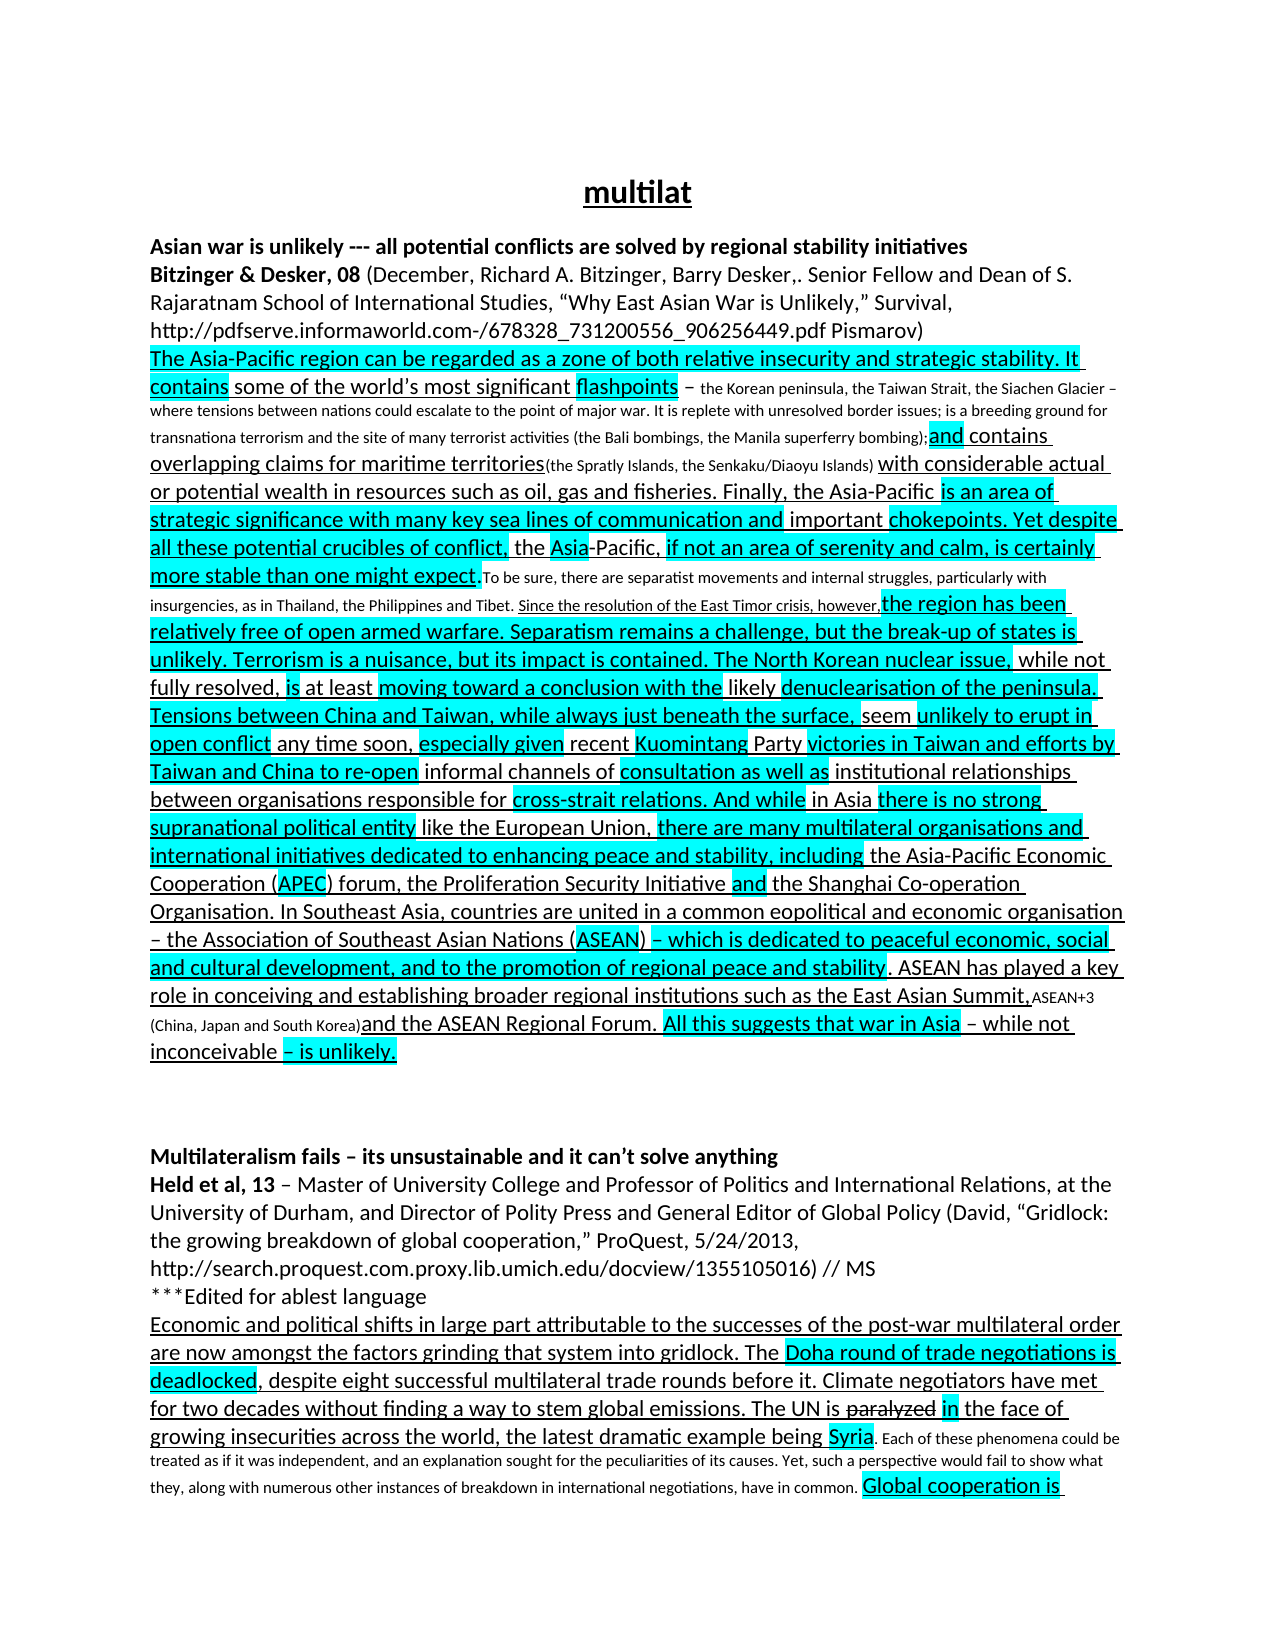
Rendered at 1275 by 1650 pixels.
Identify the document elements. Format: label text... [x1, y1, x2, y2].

subtitle Multilateralism fails – its unsustainable and it can’t solve anything [150, 1142, 1125, 1170]
subtitle Asian war is unlikely --- all potential conflicts are solved by regional stability initiatives [150, 232, 1125, 260]
text The Asia-Pacific region can be regarded as a zone of both relative insecurity and strategic stability. It contains some of the world’s most significant flashpoints – the Korean peninsula, the Taiwan Strait, the Siachen Glacier – where tensions between nations could escalate to the point of major war. It is replete with unresolved border issues; is a breeding ground for transnationa terrorism and the site of many terrorist activities (the Bali bombings, the Manila superferry bombing);and contains overlapping claims for maritime territories(the Spratly Islands, the Senkaku/Diaoyu Islands) with considerable actual or potential wealth in resources such as oil, gas and fisheries. Finally, the Asia-Pacific is an area of strategic significance with many key sea lines of communication and important chokepoints. Yet despite all these potential crucibles of conflict, the Asia-Pacific, if not an area of serenity and calm, is certainly more stable than one might expect.To be sure, there are separatist movements and internal struggles, particularly with insurgencies, as in Thailand, the Philippines and Tibet. Since the resolution of the East Timor crisis, however,the region has been relatively free of open armed warfare. Separatism remains a challenge, but the break-up of states is unlikely. Terrorism is a nuisance, but its impact is contained. The North Korean nuclear issue, while not fully resolved, is at least moving toward a conclusion with the likely denuclearisation of the peninsula. Tensions between China and Taiwan, while always just beneath the surface, seem unlikely to erupt in open conflict any time soon, especially given recent Kuomintang Party victories in Taiwan and efforts by Taiwan and China to re-open informal channels of consultation as well as institutional relationships between organisations responsible for cross-strait relations. And while in Asia there is no strong supranational political entity like the European Union, there are many multilateral organisations and international initiatives dedicated to enhancing peace and stability, including the Asia-Pacific Economic Cooperation (APEC) forum, the Proliferation Security Initiative and the Shanghai Co-operation Organisation. In Southeast Asia, countries are united in a common eopolitical and economic organisation – the Association of Southeast Asian Nations (ASEAN) – which is dedicated to peaceful economic, social and cultural development, and to the promotion of regional peace and stability. ASEAN has played a key role in conceiving and establishing broader regional institutions such as the East Asian Summit,ASEAN+3 (China, Japan and South Korea)and the ASEAN Regional Forum. All this suggests that war in Asia – while not inconceivable – is unlikely. [150, 344, 1125, 921]
text ***Edited for ablest language [150, 1282, 1125, 1310]
subtitle multilat [150, 171, 1125, 212]
text Bitzinger & Desker, 08 (December, Richard A. Bitzinger, Barry Desker,. Senior Fellow and Dean of S. Rajaratnam School of International Studies, “Why East Asian War is Unlikely,” Survival, http://pdfserve.informaworld.com-/678328_731200556_906256449.pdf Pismarov) [150, 260, 1125, 344]
text Held et al, 13 – Master of University College and Professor of Politics and International Relations, at the University of Durham, and Director of Polity Press and General Editor of Global Policy (David, “Gridlock: the growing breakdown of global cooperation,” ProQuest, 5/24/2013, http://search.proquest.com.proxy.lib.umich.edu/docview/1355105016) // MS [150, 1170, 1125, 1282]
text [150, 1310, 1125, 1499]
